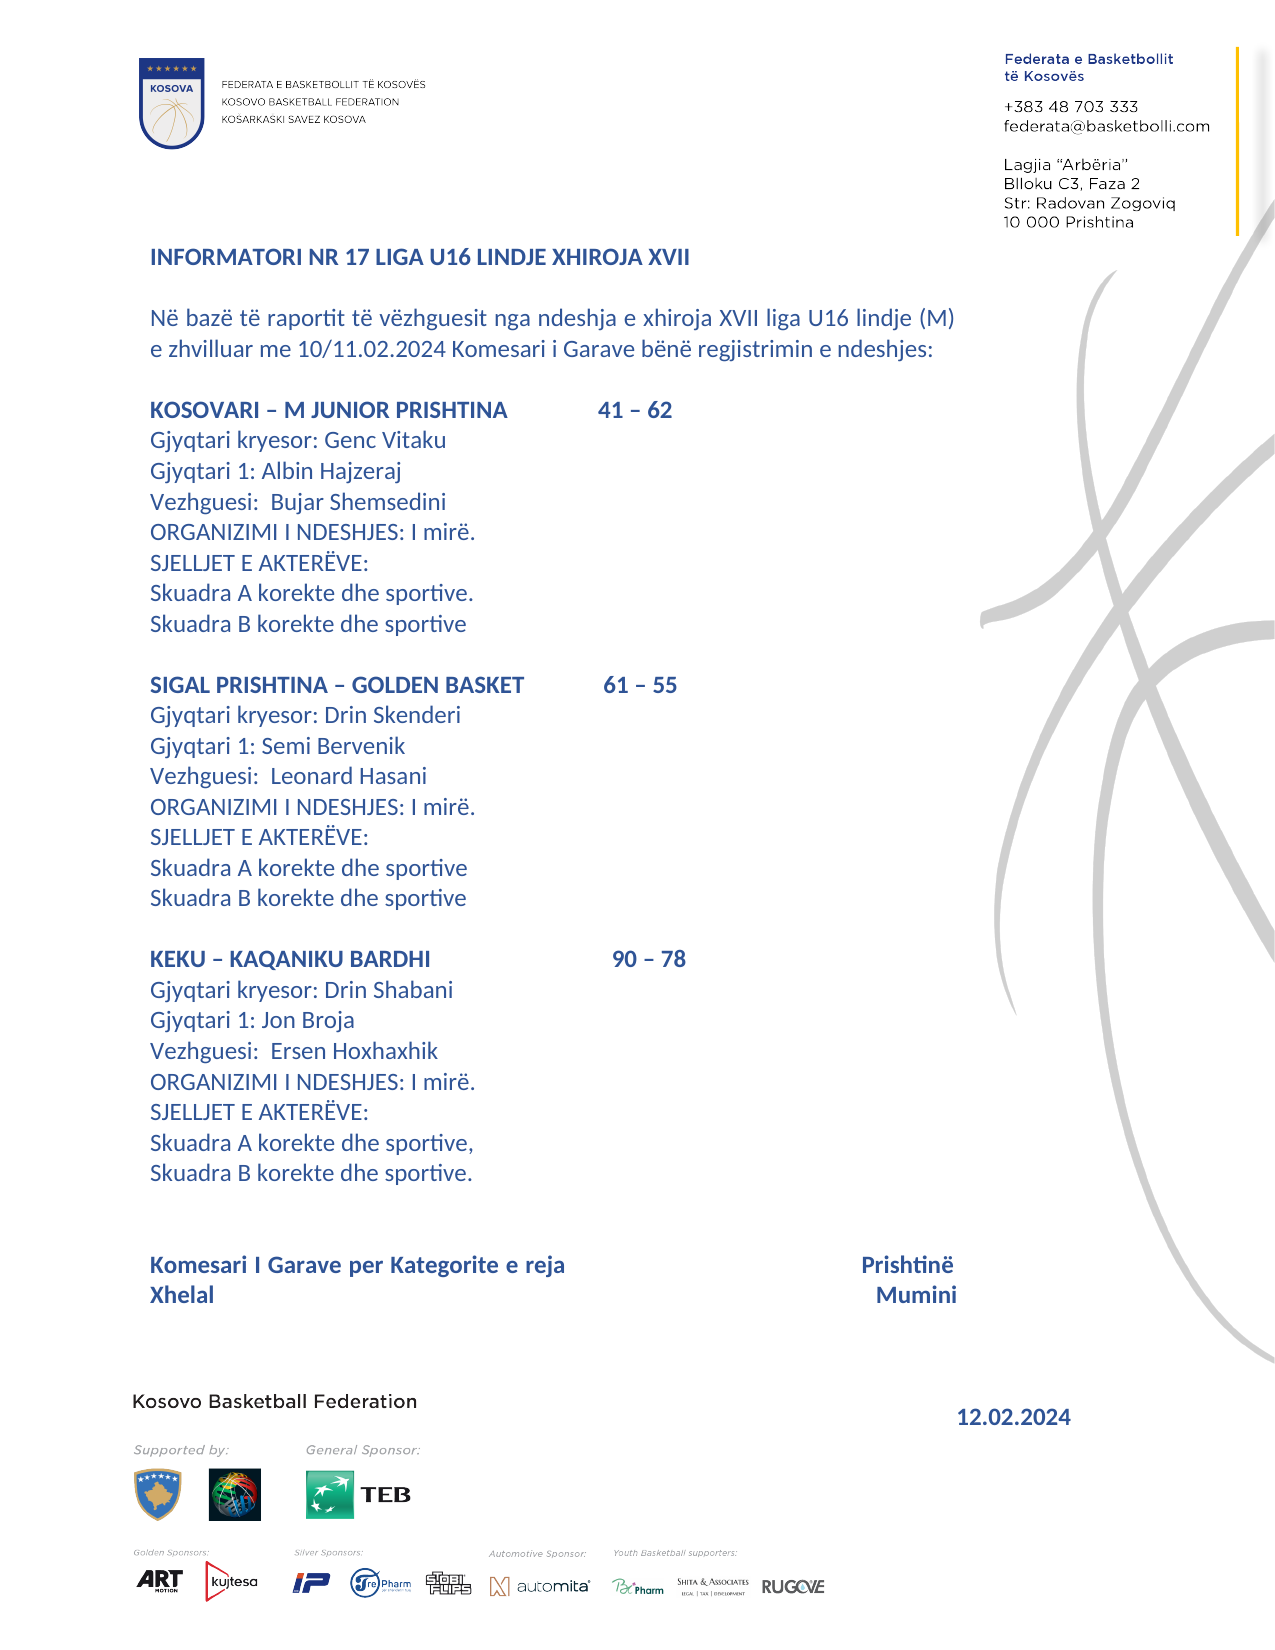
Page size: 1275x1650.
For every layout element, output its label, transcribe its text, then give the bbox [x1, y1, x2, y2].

text ORGANIZIMI I NDESHJES: I mirë. [150, 1066, 976, 1096]
text SJELLJET E AKTERËVE: [150, 547, 976, 577]
text Skuadra A korekte dhe sportive [150, 852, 976, 882]
text Skuadra A korekte dhe sportive, [150, 1127, 976, 1157]
text Gjyqtari 1: Jon Broja [150, 1004, 976, 1035]
text Vezhguesi: Ersen Hoxhaxhik [150, 1035, 976, 1066]
text Skuadra A korekte dhe sportive. [150, 577, 976, 608]
text Komesari I Garave per Kategorite e reja Prishtinë Xhelal Mumini 12.02.2024 [150, 1249, 1125, 1432]
text Gjyqtari 1: Albin Hajzeraj [150, 455, 976, 486]
text SJELLJET E AKTERËVE: [150, 1096, 976, 1127]
text Skuadra B korekte dhe sportive [150, 882, 976, 913]
text Skuadra B korekte dhe sportive. [150, 1157, 976, 1188]
text Skuadra B korekte dhe sportive [150, 608, 976, 638]
text Gjyqtari kryesor: Drin Shabani [150, 974, 976, 1004]
picture [976, 28, 1275, 1377]
text Vezhguesi: Bujar Shemsedini [150, 486, 976, 516]
text ORGANIZIMI I NDESHJES: I mirë. [150, 791, 976, 821]
text KEKU – KAQANIKU BARDHI 90 – 78 [150, 943, 976, 974]
text Në bazë të raportit të vëzhguesit nga ndeshja e xhiroja XVII liga U16 lindje (M) e zhvilluar me 10/11.02.2024 Komesari i Garave bënë regjistrimin e ndeshjes: [150, 303, 976, 364]
text KOSOVARI – M JUNIOR PRISHTINA 41 – 62 [150, 394, 976, 425]
picture [96, 0, 460, 222]
text Vezhguesi: Leonard Hasani [150, 760, 976, 791]
text Gjyqtari kryesor: Drin Skenderi [150, 699, 976, 730]
picture [28, 1339, 938, 1650]
text Gjyqtari 1: Semi Bervenik [150, 730, 976, 760]
text SJELLJET E AKTERËVE: [150, 821, 976, 852]
text SIGAL PRISHTINA – GOLDEN BASKET 61 – 55 [150, 669, 976, 699]
text INFORMATORI NR 17 LIGA U16 LINDJE XHIROJA XVII [150, 242, 976, 272]
text ORGANIZIMI I NDESHJES: I mirë. [150, 516, 976, 547]
text Gjyqtari kryesor: Genc Vitaku [150, 425, 976, 455]
